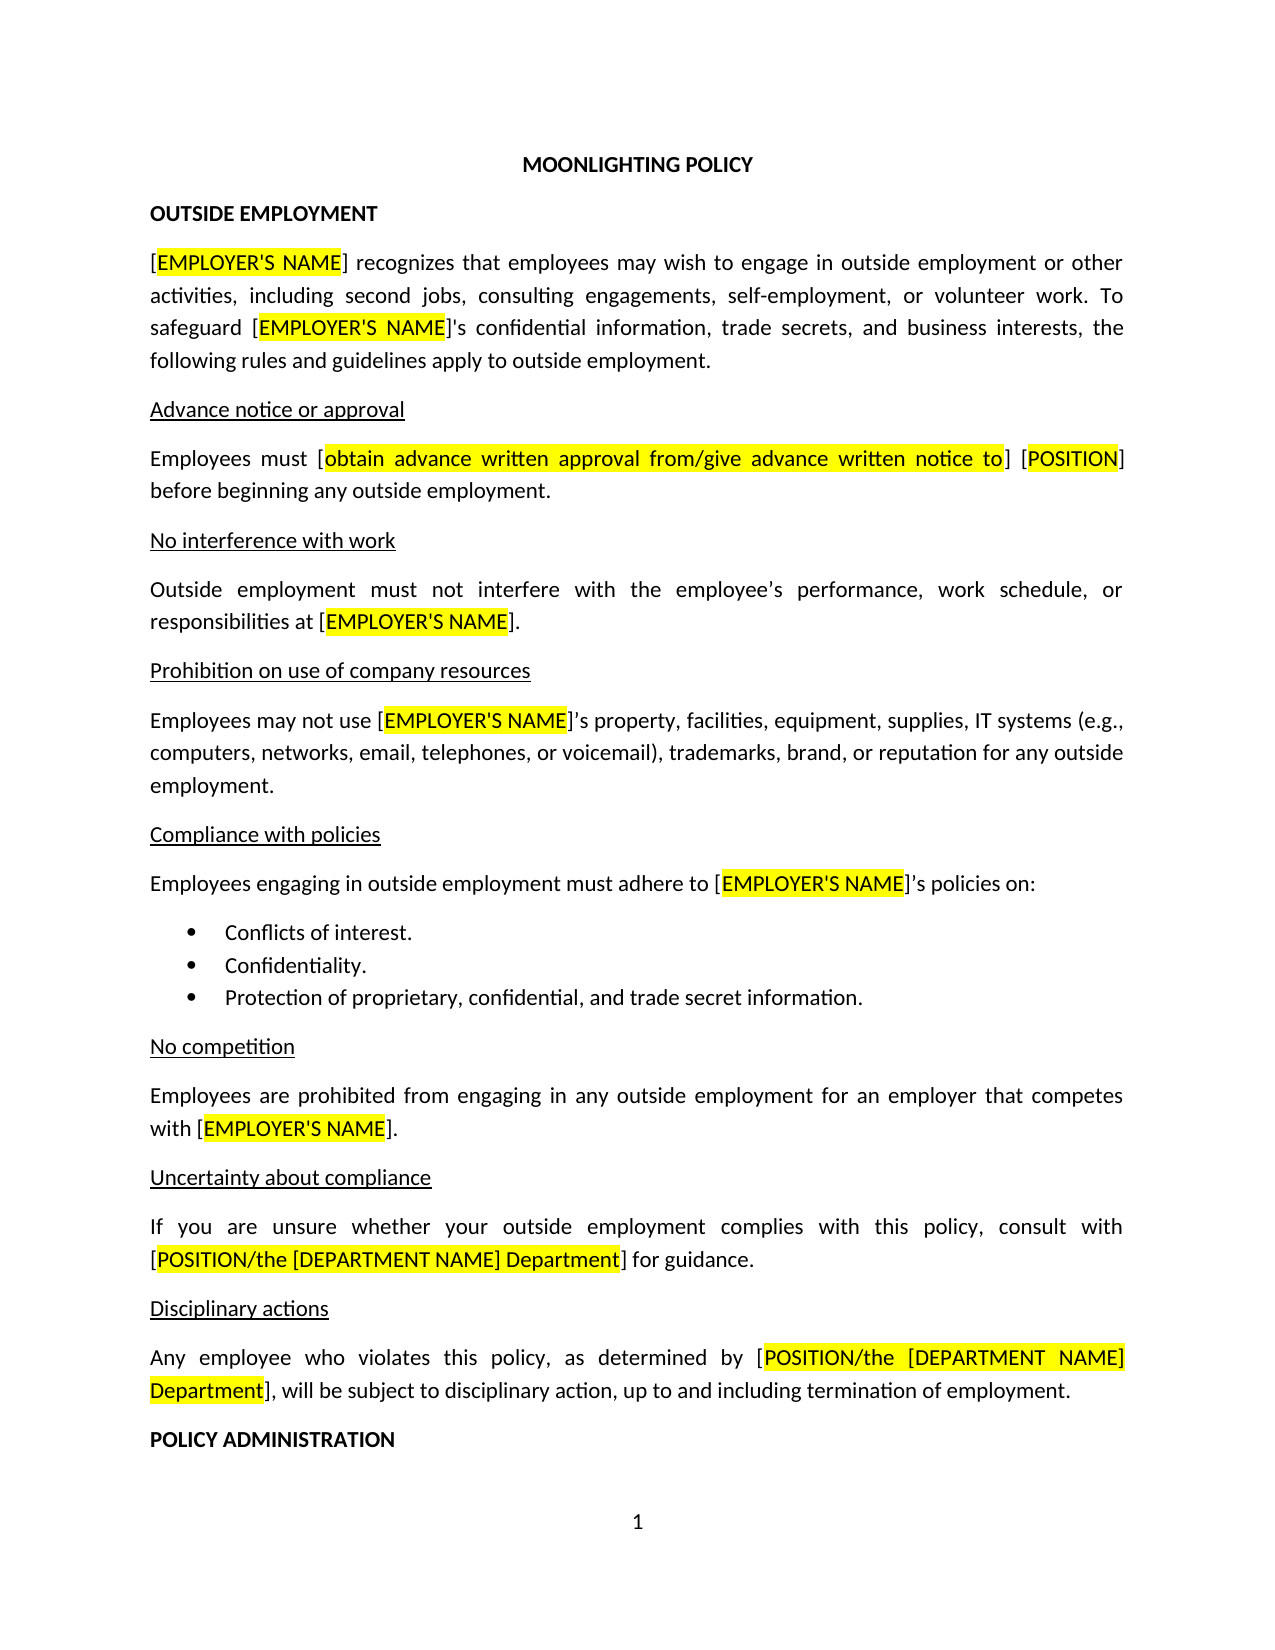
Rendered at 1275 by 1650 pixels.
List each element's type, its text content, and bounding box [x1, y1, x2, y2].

text MOONLIGHTING POLICY [150, 150, 1125, 178]
text Prohibition on use of company resources [150, 657, 1125, 685]
text No interference with work [150, 526, 1125, 554]
text Employees may not use [EMPLOYER'S NAME]’s property, facilities, equipment, supplies, IT systems (e.g., computers, networks, email, telephones, or voicemail), trademarks, brand, or reputation for any outside employment. [150, 706, 1125, 799]
text Any employee who violates this policy, as determined by [POSITION/the [DEPARTMENT NAME] Department], will be subject to disciplinary action, up to and including termination of employment. [150, 1343, 1125, 1404]
list Conflicts of interest. [187, 918, 1125, 946]
list Confidentiality. [187, 951, 1125, 979]
text If you are unsure whether your outside employment complies with this policy, consult with [POSITION/the [DEPARTMENT NAME] Department] for guidance. [150, 1212, 1125, 1273]
text OUTSIDE EMPLOYMENT [150, 199, 1125, 227]
text Uncertainty about compliance [150, 1163, 1125, 1191]
text Employees engaging in outside employment must adhere to [EMPLOYER'S NAME]’s policies on: [904, 869, 1125, 897]
text Advance notice or approval [150, 395, 1125, 423]
text Outside employment must not interfere with the employee’s performance, work schedule, or responsibilities at [EMPLOYER'S NAME]. [150, 575, 1125, 636]
text [EMPLOYER'S NAME] recognizes that employees may wish to engage in outside employment or other activities, including second jobs, consulting engagements, self-employment, or volunteer work. To safeguard [EMPLOYER'S NAME]'s confidential information, trade secrets, and business interests, the following rules and guidelines apply to outside employment. [150, 248, 1125, 374]
text Compliance with policies [150, 820, 1125, 848]
text Employees must [obtain advance written approval from/give advance written notice to] [POSITION] before beginning any outside employment. [150, 444, 1125, 505]
text No competition [150, 1032, 1125, 1061]
text Disciplinary actions [150, 1294, 1125, 1322]
text Employees are prohibited from engaging in any outside employment for an employer that competes with [EMPLOYER'S NAME]. [150, 1082, 1125, 1142]
text Employees engaging in outside employment must adhere to [EMPLOYER'S NAME]’s policies on: [150, 869, 722, 897]
text POLICY ADMINISTRATION [150, 1425, 1125, 1453]
list Protection of proprietary, confidential, and trade secret information. [187, 983, 1125, 1011]
